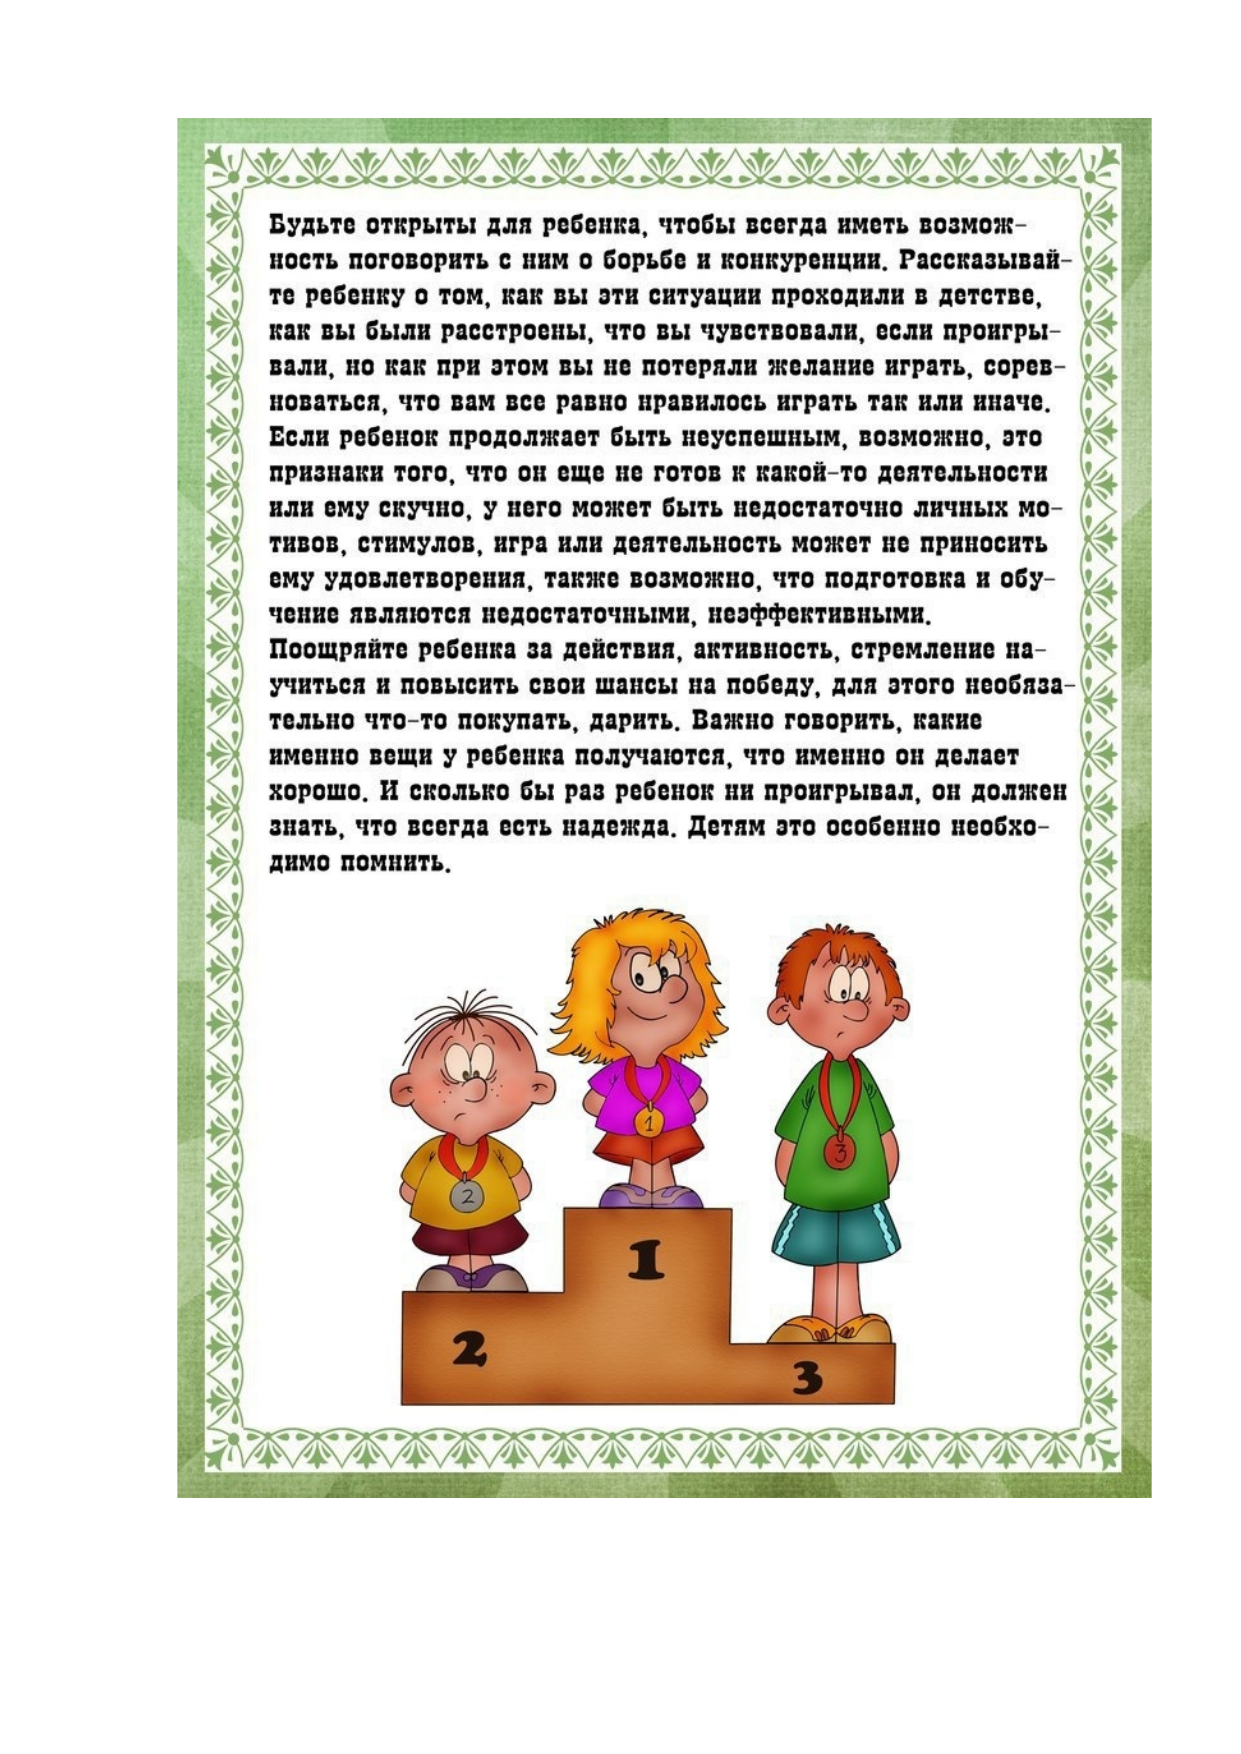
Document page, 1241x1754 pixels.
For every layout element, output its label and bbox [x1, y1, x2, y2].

picture [177, 118, 1152, 1498]
